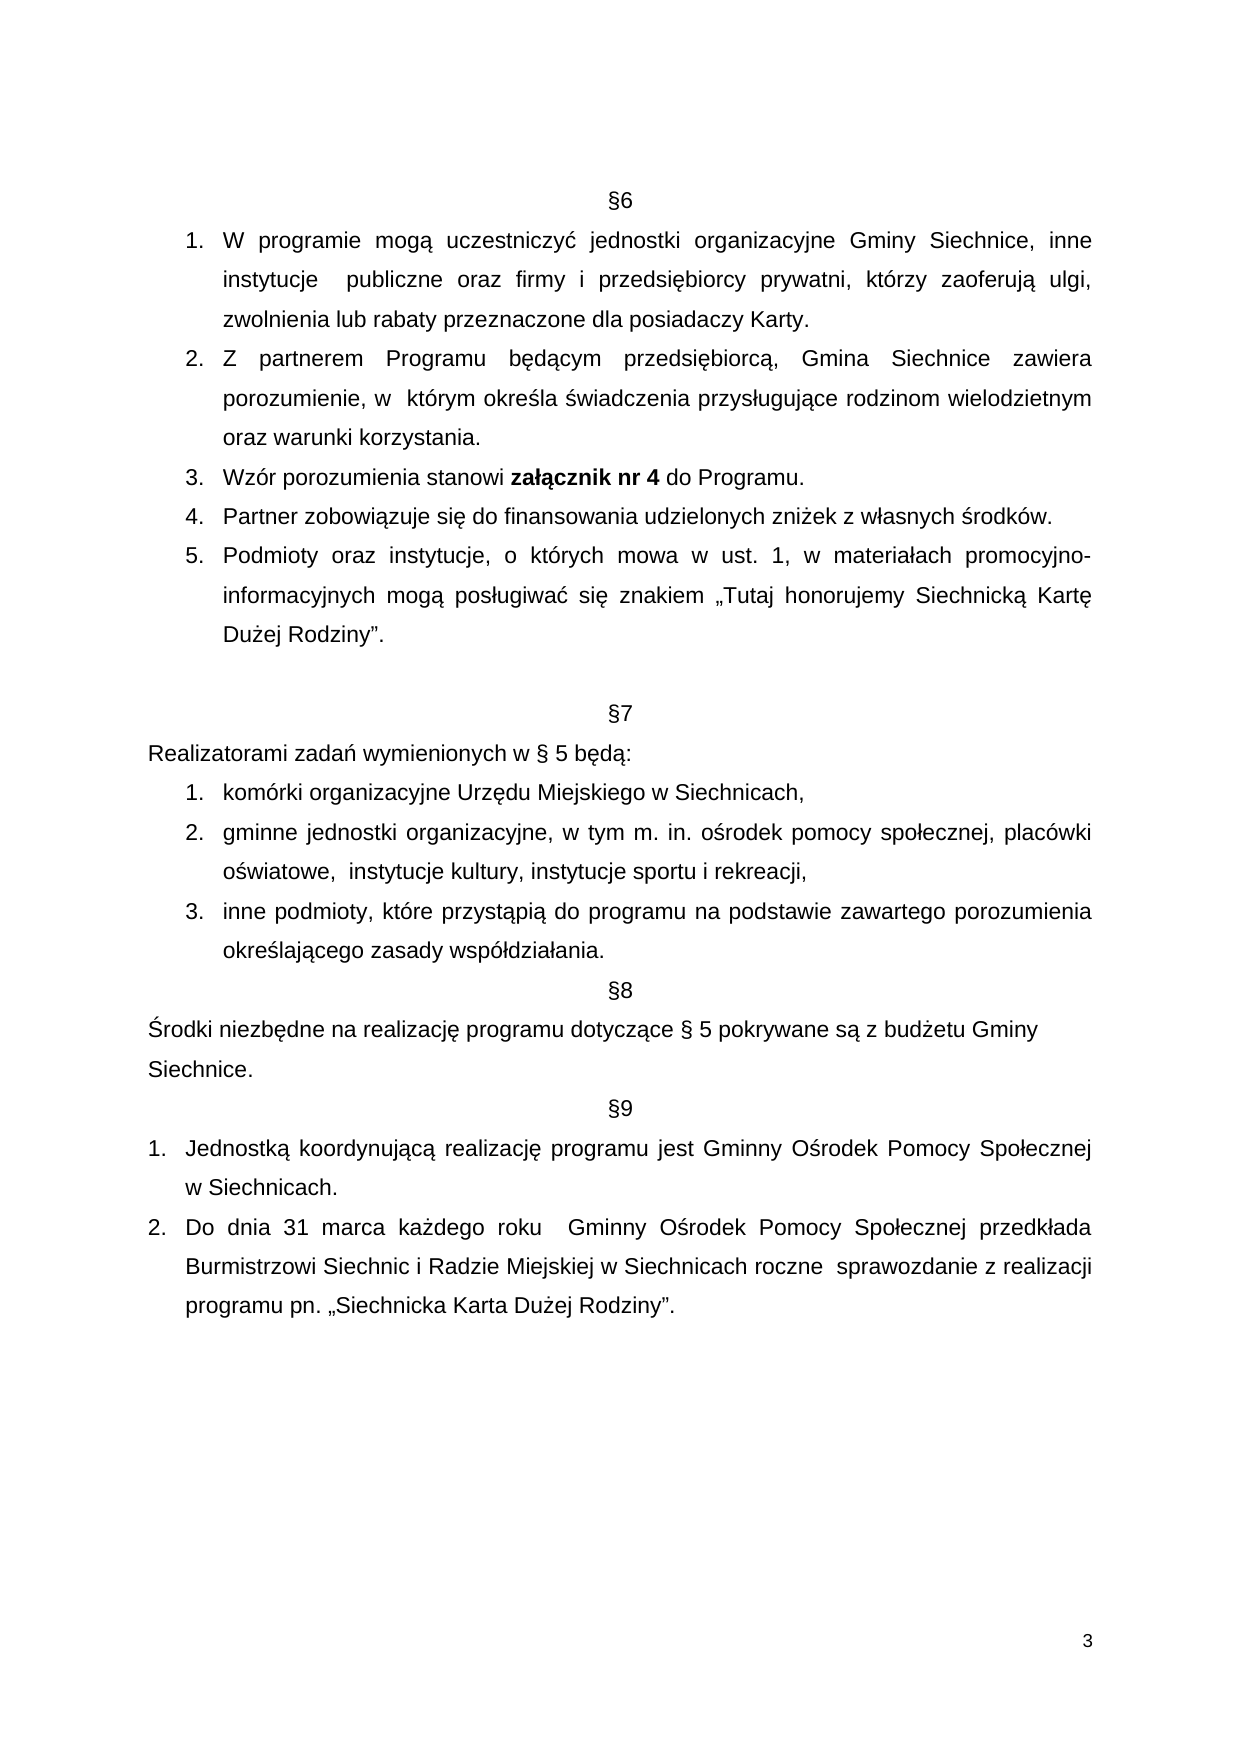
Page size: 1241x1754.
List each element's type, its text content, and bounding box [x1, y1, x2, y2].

list komórki organizacyjne Urzędu Miejskiego w Siechnicach, [185, 779, 1093, 806]
list Wzór porozumienia stanowi załącznik nr 4 do Programu. [185, 463, 1093, 490]
text §9 [148, 1095, 1093, 1121]
list W programie mogą uczestniczyć jednostki organizacyjne Gminy Siechnice, inne instytucje publiczne oraz firmy i przedsiębiorcy prywatni, którzy zaoferują ulgi, zwolnienia lub rabaty przeznaczone dla posiadaczy Karty. [185, 227, 1093, 332]
list Jednostką koordynującą realizację programu jest Gminny Ośrodek Pomocy Społecznej w Siechnicach. [148, 1134, 1093, 1200]
text §8 [148, 977, 1093, 1003]
list Do dnia 31 marca każdego roku Gminny Ośrodek Pomocy Społecznej przedkłada Burmistrzowi Siechnic i Radzie Miejskiej w Siechnicach roczne sprawozdanie z realizacji programu pn. „Siechnicka Karta Dużej Rodziny”. [148, 1213, 1093, 1319]
list gminne jednostki organizacyjne, w tym m. in. ośrodek pomocy społecznej, placówki oświatowe, instytucje kultury, instytucje sportu i rekreacji, [185, 819, 1093, 884]
text Środki niezbędne na realizację programu dotyczące § 5 pokrywane są z budżetu Gminy Siechnice. [148, 1016, 1093, 1082]
list inne podmioty, które przystąpią do programu na podstawie zawartego porozumienia określającego zasady współdziałania. [185, 898, 1093, 963]
list Partner zobowiązuje się do finansowania udzielonych zniżek z własnych środków. [185, 503, 1093, 529]
list Podmioty oraz instytucje, o których mowa w ust. 1, w materiałach promocyjno-informacyjnych mogą posługiwać się znakiem „Tutaj honorujemy Siechnicką Kartę Dużej Rodziny”. [185, 542, 1093, 648]
list Z partnerem Programu będącym przedsiębiorcą, Gmina Siechnice zawiera porozumienie, w którym określa świadczenia przysługujące rodzinom wielodzietnym oraz warunki korzystania. [185, 345, 1093, 450]
text Realizatorami zadań wymienionych w § 5 będą: [148, 740, 1093, 766]
text §7 [148, 700, 1093, 727]
text §6 [148, 187, 1093, 213]
